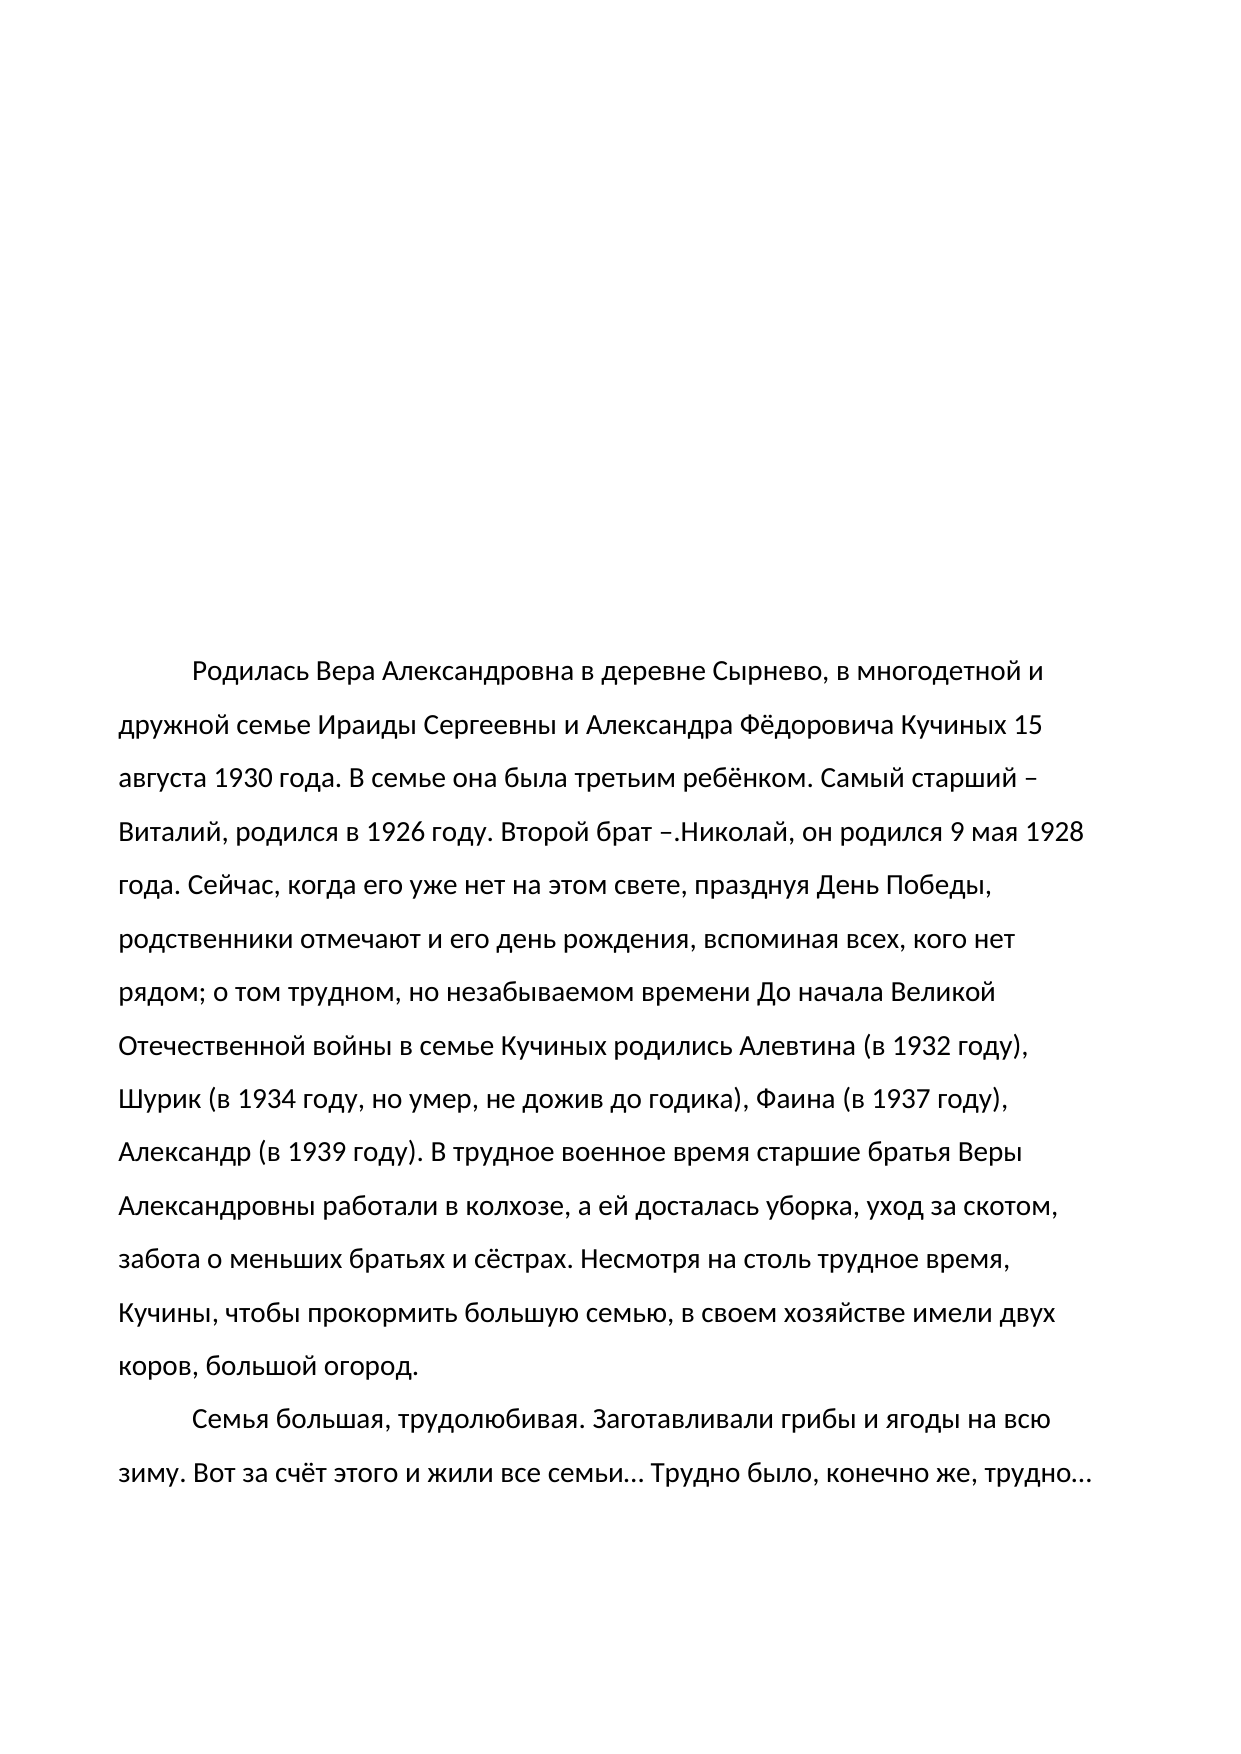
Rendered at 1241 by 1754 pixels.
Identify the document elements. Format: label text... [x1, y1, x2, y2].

text Родилась Вера Александровна в деревне Сырнево, в многодетной и дружной семье Ираиды Сергеевны и Александра Фёдоровича Кучиных 15 августа 1930 года. В семье она была третьим ребёнком. Самый старший – Виталий, родился в 1926 году. Второй брат –.Николай, он родился 9 мая 1928 года. Сейчас, когда его уже нет на этом свете, празднуя День Победы, родственники отмечают и его день рождения, вспоминая всех, кого нет рядом; о том трудном, но незабываемом времени До начала Великой Отечественной войны в семье Кучиных родились Алевтина (в 1932 году), Шурик (в 1934 году, но умер, не дожив до годика), Фаина (в 1937 году), Александр (в 1939 году). В трудное военное время старшие братья Веры Александровны работали в колхозе, а ей досталась уборка, уход за скотом, забота о меньших братьях и сёстрах. Несмотря на столь трудное время, Кучины, чтобы прокормить большую семью, в своем хозяйстве имели двух коров, большой огород. [118, 652, 1093, 1383]
text Семья большая, трудолюбивая. Заготавливали грибы и ягоды на всю зиму. Вот за счёт этого и жили все семьи… Трудно было, конечно же, трудно… [118, 1401, 1093, 1490]
